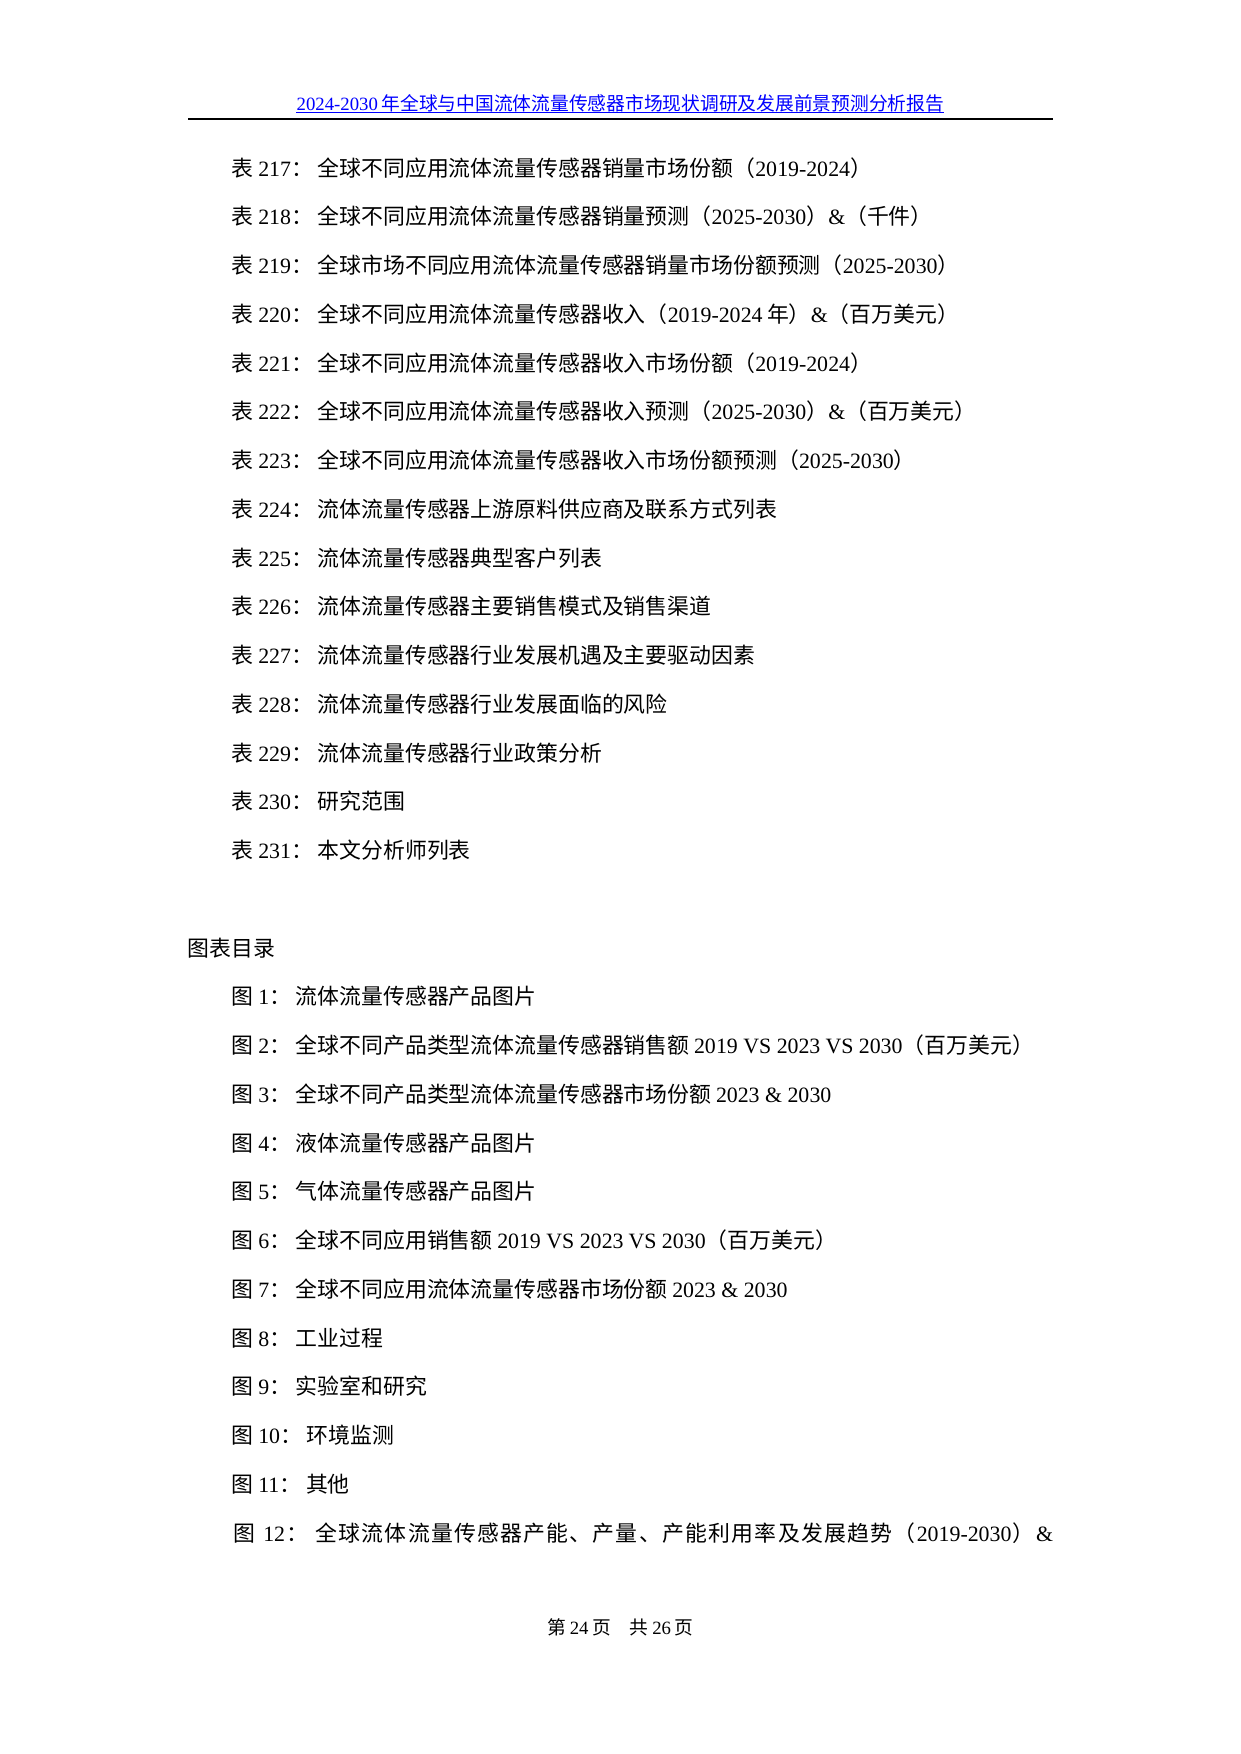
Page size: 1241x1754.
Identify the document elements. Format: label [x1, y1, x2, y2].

text [187, 150, 1053, 1548]
